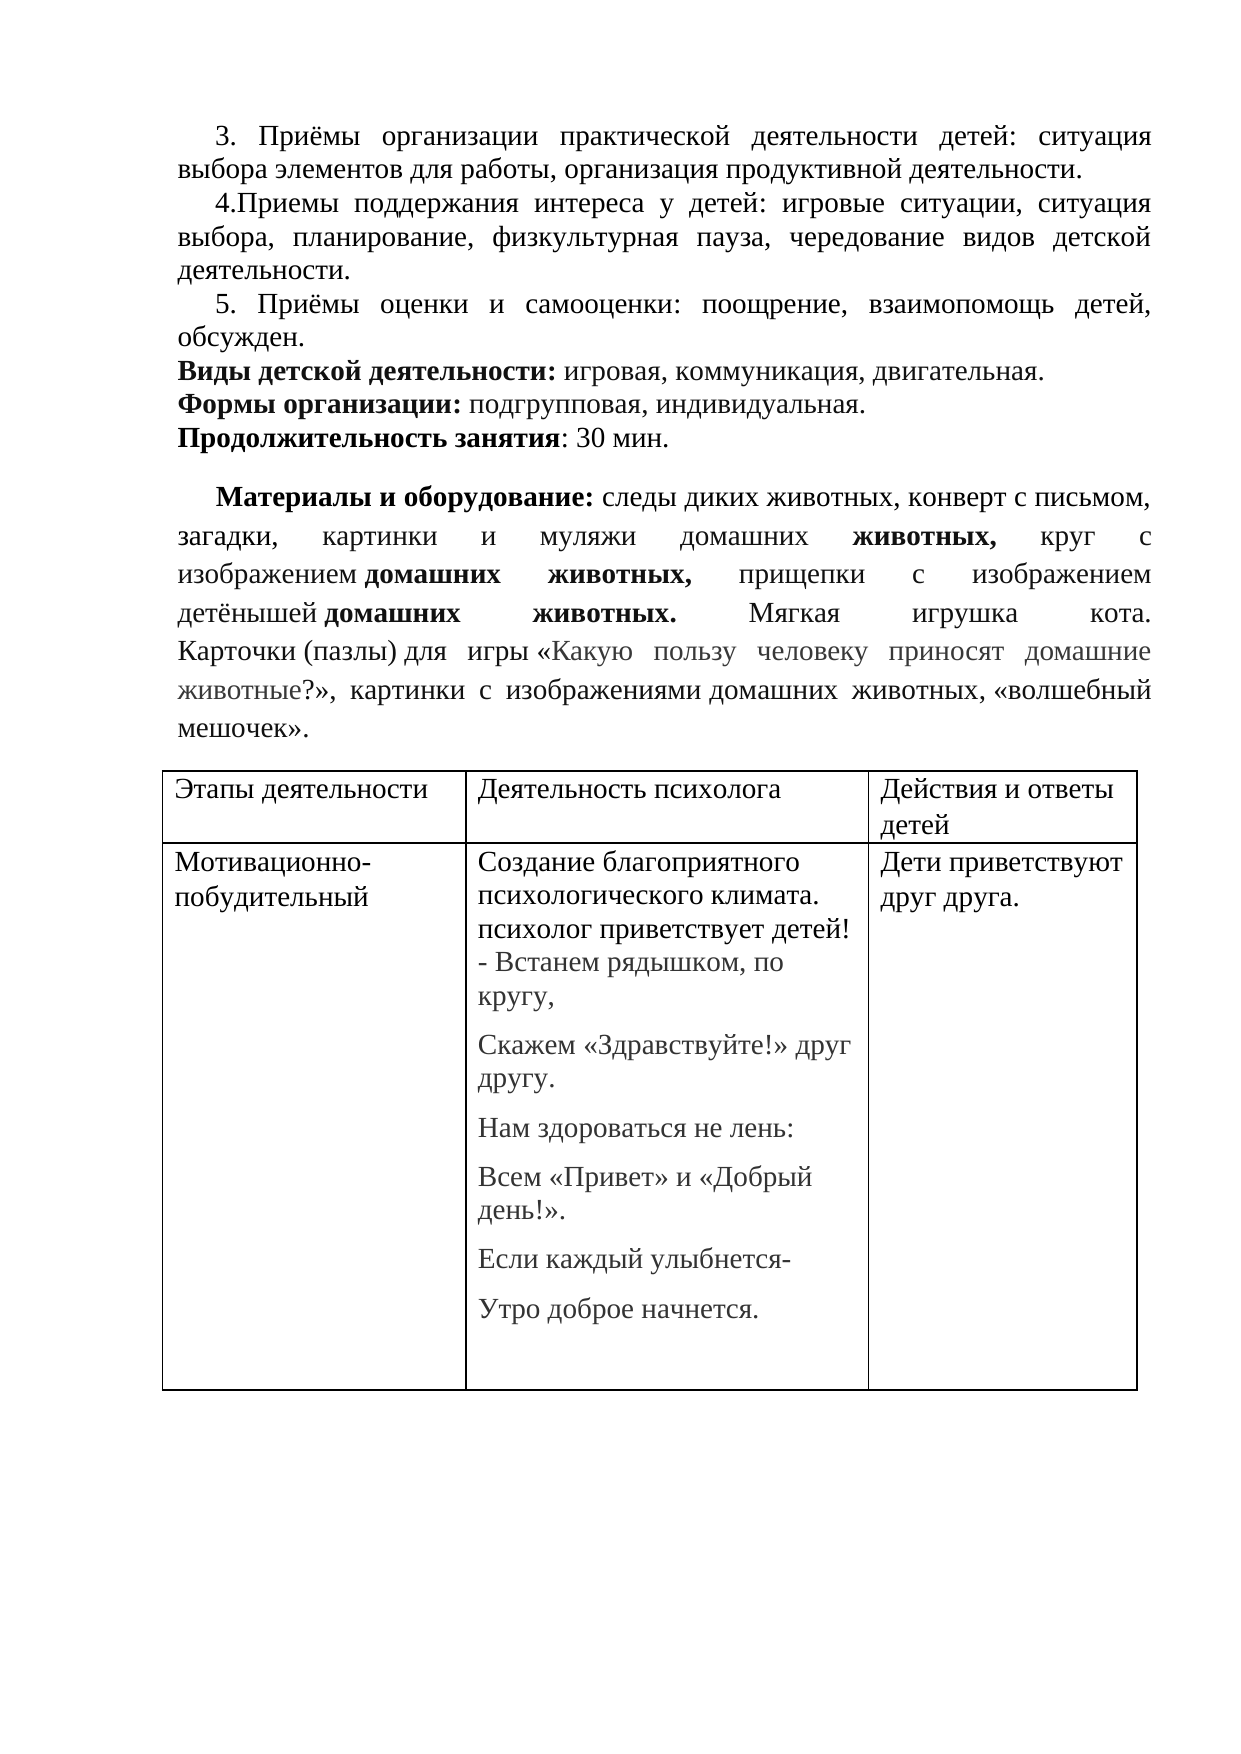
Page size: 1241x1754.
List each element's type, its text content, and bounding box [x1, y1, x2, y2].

table_cell Мотивационно-побудительный [163, 844, 465, 1389]
text Продолжительность занятия: 30 мин. [177, 420, 1152, 453]
table_header Этапы деятельности [163, 772, 465, 842]
text Формы организации: подгрупповая, индивидуальная. [177, 386, 1152, 420]
table_cell Дети приветствуют друг друга. [869, 844, 1136, 1389]
text 3. Приёмы организации практической деятельности детей: ситуация выбора элементов для работы, организация продуктивной деятельности. [177, 118, 1152, 185]
text Материалы и оборудование: следы диких животных, конверт с письмом, загадки, картинки и муляжи домашних животных, круг с изображением домашних животных, прищепки с изображением детёнышей домашних животных. Мягкая игрушка кота. Карточки (пазлы) для игры «Какую пользу человеку приносят домашние животные?», картинки с изображениями домашних животных, «волшебный мешочек». [177, 479, 1152, 744]
text 5. Приёмы оценки и самооценки: поощрение, взаимопомощь детей, обсужден. [177, 286, 1152, 353]
table_header Деятельность психолога [467, 772, 868, 842]
table_header Действия и ответы детей [869, 772, 1136, 842]
text Виды детской деятельности: игровая, коммуникация, двигательная. [177, 353, 1152, 386]
text 4.Приемы поддержания интереса у детей: игровые ситуации, ситуация выбора, планирование, физкультурная пауза, чередование видов детской деятельности. [177, 185, 1152, 286]
table_cell Создание благоприятного психологического климата. психолог приветствует детей! - Встанем рядышком, по кругу, Скажем «Здравствуйте!» друг другу. Нам здороваться не лень: Всем «Привет» и «Добрый день!». Если каждый улыбнется- Утро доброе начнется. [467, 844, 868, 1389]
